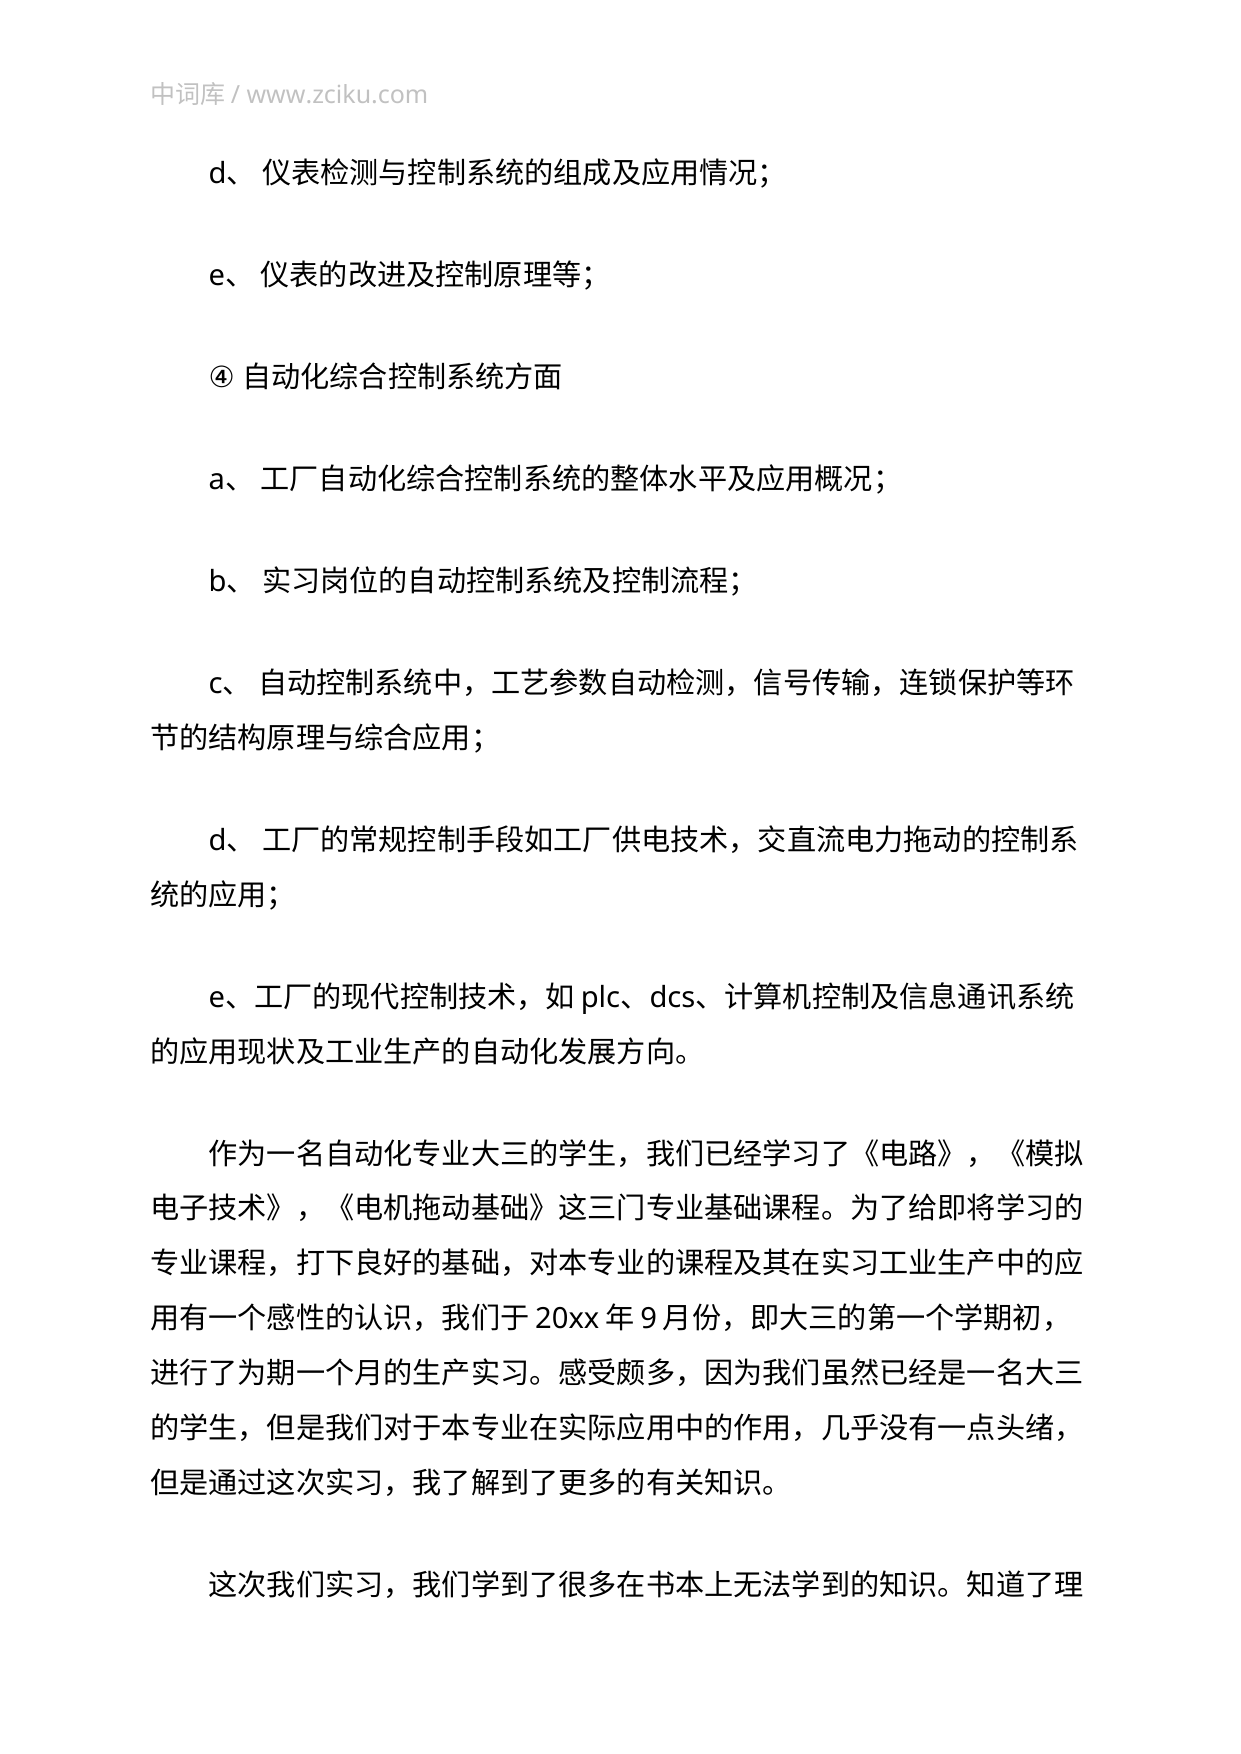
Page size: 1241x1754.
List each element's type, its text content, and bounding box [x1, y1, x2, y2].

text d、 仪表检测与控制系统的组成及应用情况； [150, 150, 1090, 192]
text c、 自动控制系统中，工艺参数自动检测，信号传输，连锁保护等环节的结构原理与综合应用； [150, 660, 1090, 757]
text d、 工厂的常规控制手段如工厂供电技术，交直流电力拖动的控制系统的应用； [150, 817, 1090, 914]
text e、 仪表的改进及控制原理等； [150, 252, 1090, 294]
text ④ 自动化综合控制系统方面 [150, 354, 1090, 396]
text a、 工厂自动化综合控制系统的整体水平及应用概况； [150, 456, 1090, 498]
text b、 实习岗位的自动控制系统及控制流程； [150, 558, 1090, 600]
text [150, 1561, 1090, 1604]
text 作为一名自动化专业大三的学生，我们已经学习了《电路》，《模拟电子技术》，《电机拖动基础》这三门专业基础课程。为了给即将学习的专业课程，打下良好的基础，对本专业的课程及其在实习工业生产中的应用有一个感性的认识，我们于20xx年9月份，即大三的第一个学期初，进行了为期一个月的生产实习。感受颇多，因为我们虽然已经是一名大三的学生，但是我们对于本专业在实际应用中的作用，几乎没有一点头绪，但是通过这次实习，我了解到了更多的有关知识。 [150, 1130, 1090, 1502]
text e、工厂的现代控制技术，如plc、dcs、计算机控制及信息通讯系统的应用现状及工业生产的自动化发展方向。 [150, 973, 1090, 1071]
